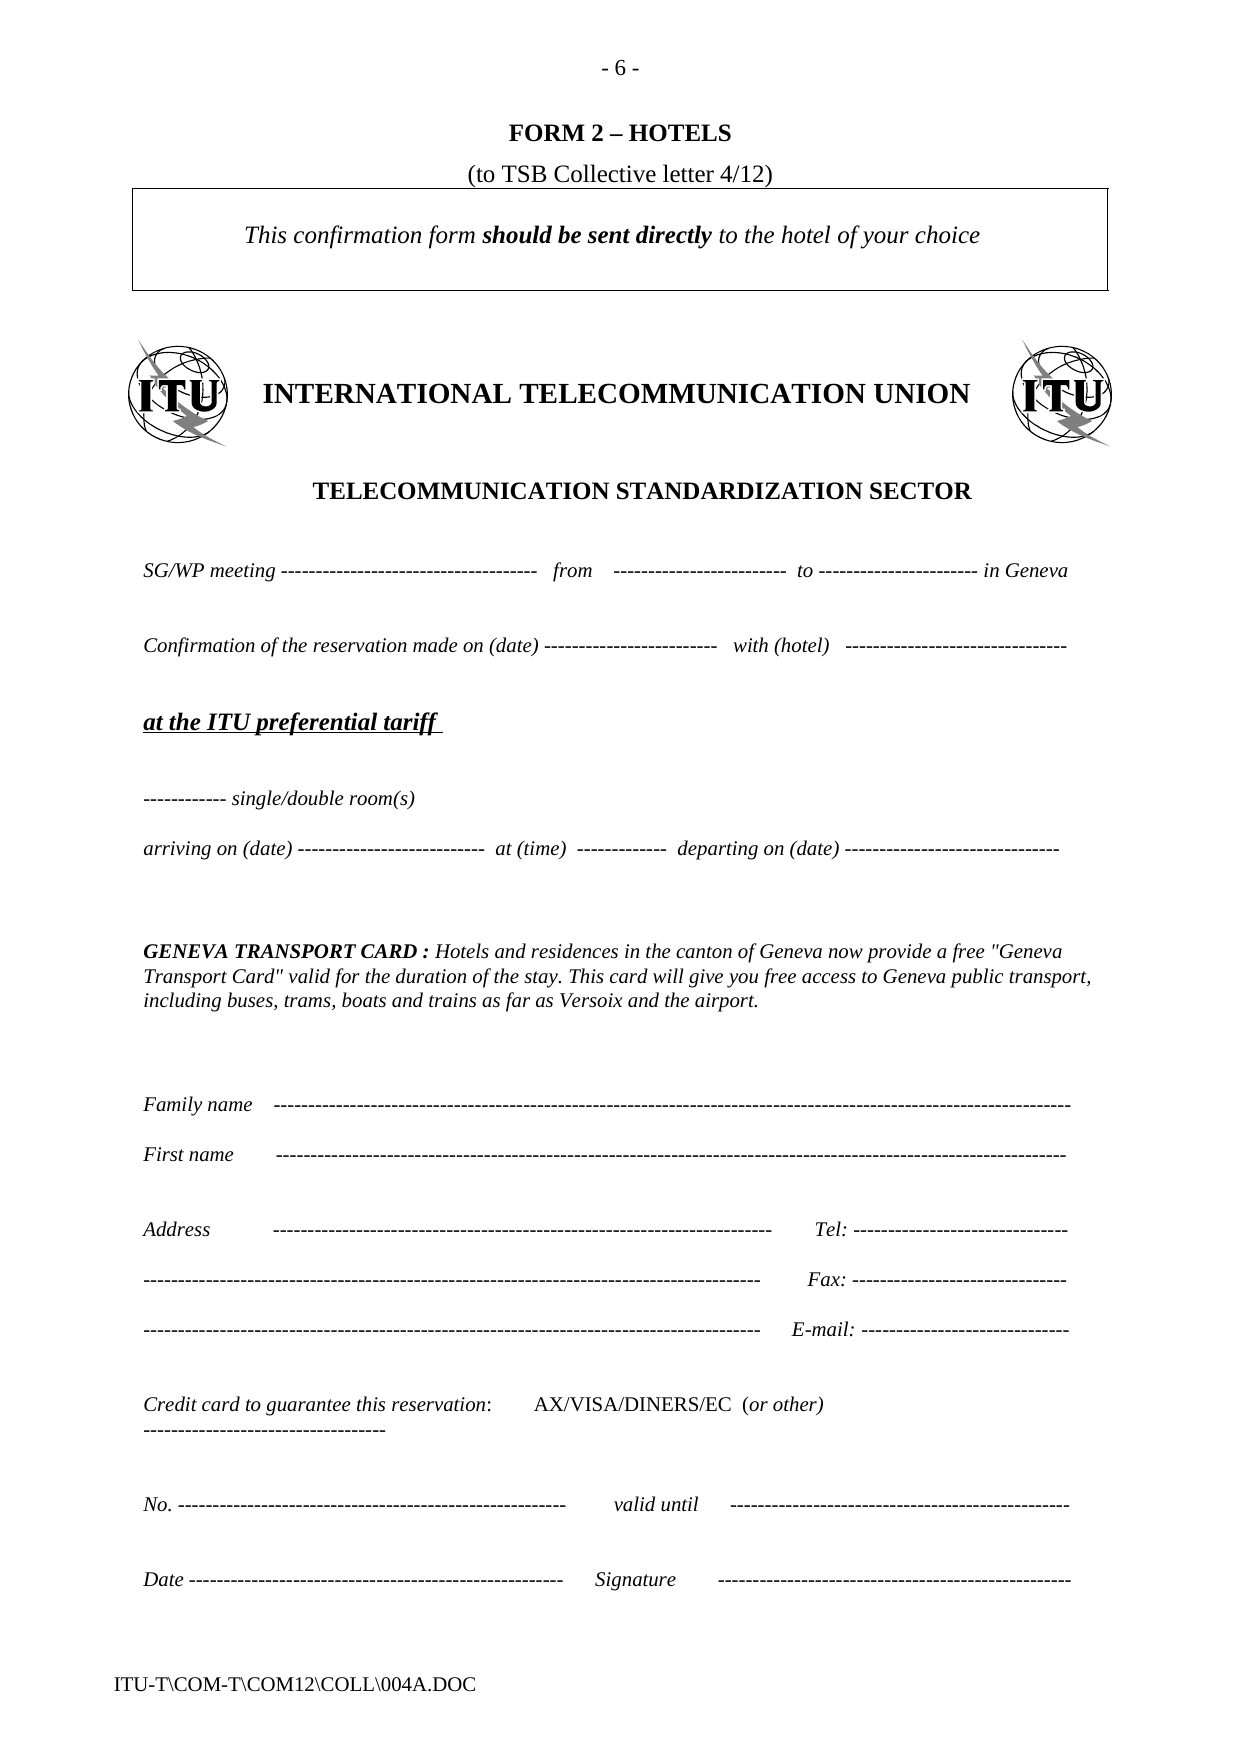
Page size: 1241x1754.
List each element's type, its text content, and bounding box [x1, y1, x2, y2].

table_header [102, 333, 236, 448]
table_header INTERNATIONAL TELECOMMUNICATION UNION [236, 333, 993, 448]
text ----------------------------------------------------------------------------------------- E-mail: ------------------------------ [143, 1316, 1073, 1341]
text First name ------------------------------------------------------------------------------------------------------------------ [143, 1141, 1073, 1166]
text Date ------------------------------------------------------ Signature --------------------------------------------------- [143, 1566, 1073, 1591]
table_header This confirmation form should be sent directly to the hotel of your choice [133, 189, 1107, 289]
text (to TSB Collective letter 4/12) [113, 159, 1127, 188]
text SG/WP meeting ------------------------------------- from ------------------------- to ----------------------- in Geneva [143, 557, 1073, 582]
table_header [993, 333, 1138, 448]
text GENEVA TRANSPORT CARD : Hotels and residences in the canton of Geneva now provide a free "Geneva Transport Card" valid for the duration of the stay. This card will give you free access to Geneva public transport, including buses, trams, boats and trains as far as Versoix and the airport. [143, 939, 1127, 1012]
text Address ------------------------------------------------------------------------ Tel: ------------------------------- [143, 1216, 1073, 1241]
text at the ITU preferential tariff [143, 707, 1073, 735]
text arriving on (date) --------------------------- at (time) ------------- departing on (date) ------------------------------- [143, 835, 1073, 860]
text ------------ single/double room(s) [143, 785, 1073, 810]
text Family name ------------------------------------------------------------------------------------------------------------------- [143, 1091, 1073, 1116]
text Credit card to guarantee this reservation: AX/VISA/DINERS/EC (or other) ----------------------------------- [143, 1391, 1073, 1441]
text FORM 2 – HOTELS [113, 118, 1127, 146]
text TELECOMMUNICATION STANDARDIZATION SECTOR [143, 476, 1142, 532]
text No. -------------------------------------------------------- valid until ------------------------------------------------- [143, 1491, 1073, 1516]
text Confirmation of the reservation made on (date) ------------------------- with (hotel) -------------------------------- [143, 632, 1073, 657]
text ----------------------------------------------------------------------------------------- Fax: ------------------------------- [143, 1266, 1073, 1291]
